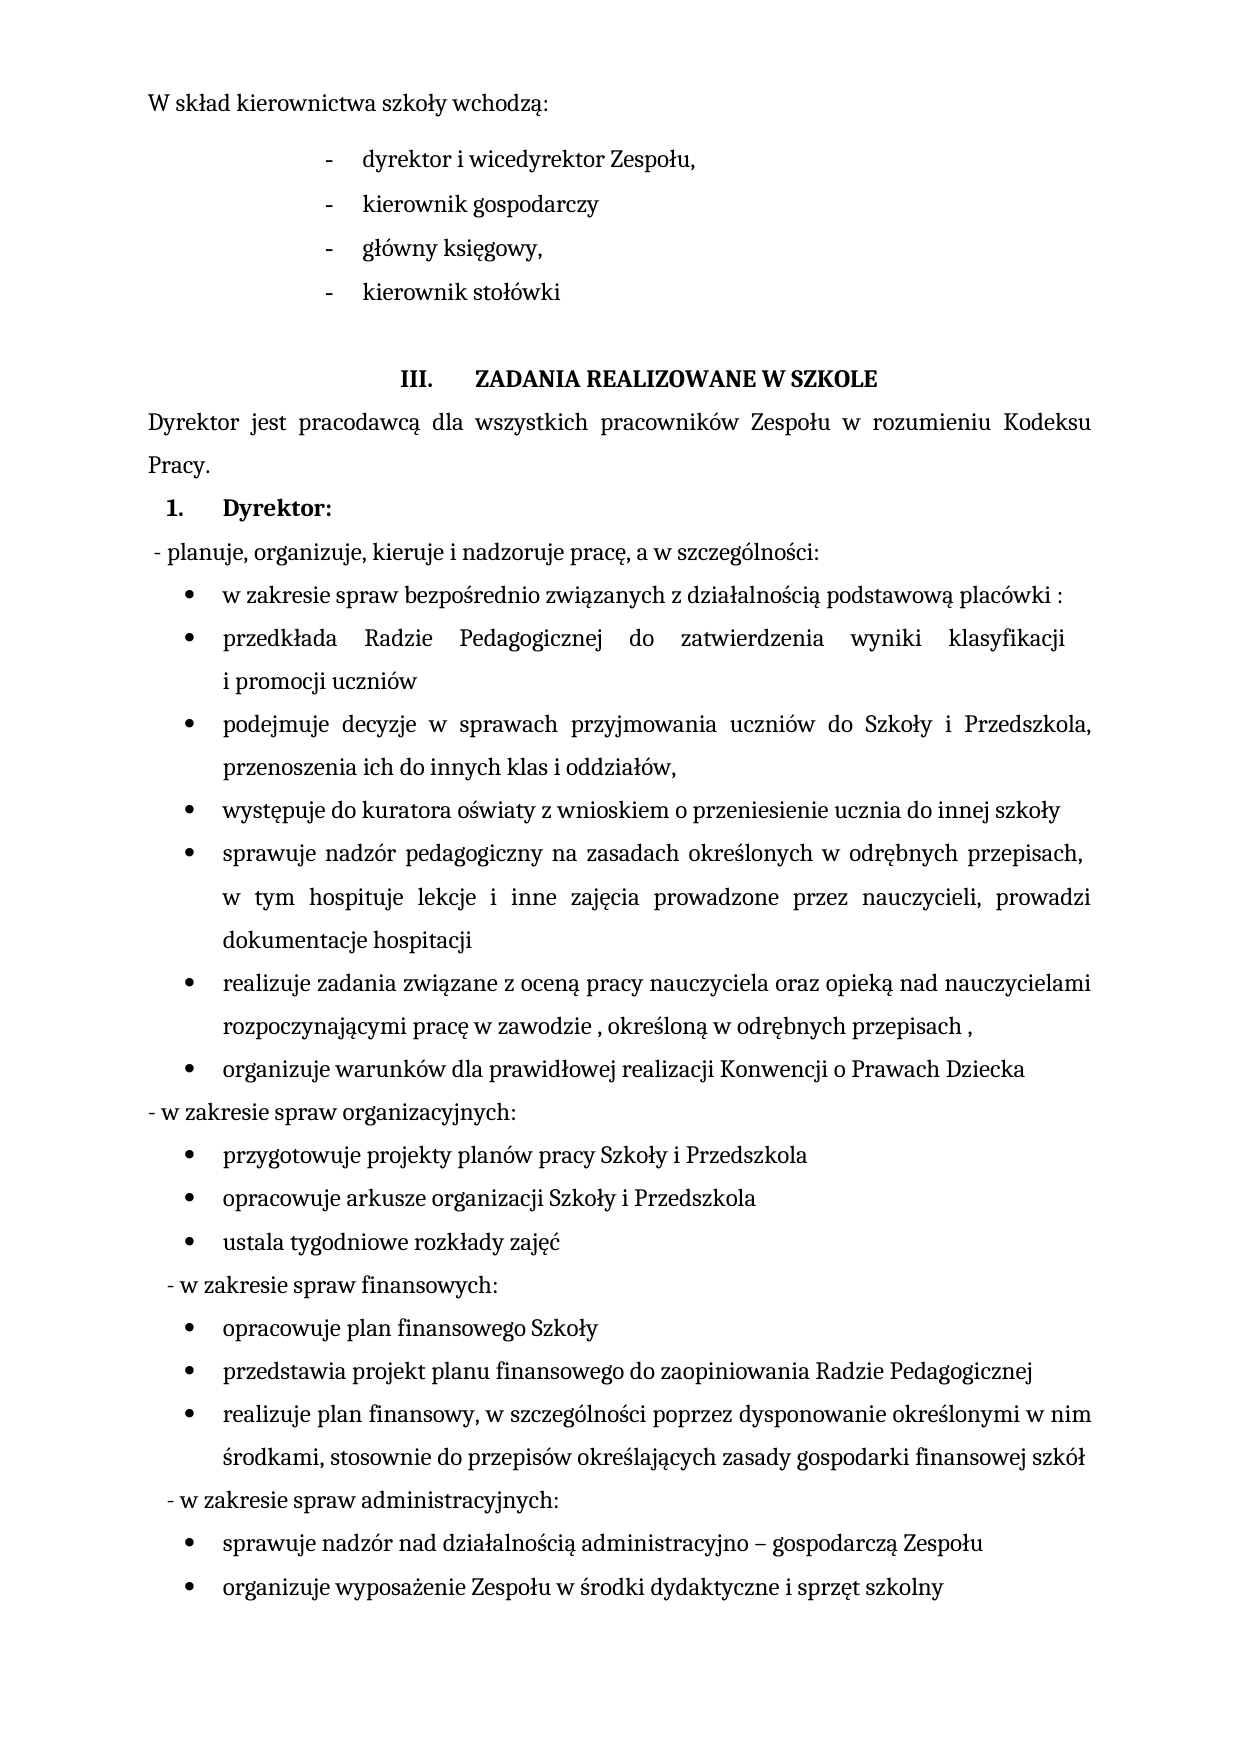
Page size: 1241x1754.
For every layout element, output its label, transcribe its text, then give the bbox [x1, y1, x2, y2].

text - w zakresie spraw finansowych: [166, 1271, 1093, 1299]
list dyrektor i wicedyrektor Zespołu, [325, 144, 1093, 174]
list organizuje warunków dla prawidłowej realizacji Konwencji o Prawach Dziecka [185, 1055, 1093, 1084]
list realizuje zadania związane z oceną pracy nauczyciela oraz opieką nad nauczycielami rozpoczynającymi pracę w zawodzie , określoną w odrębnych przepisach , [185, 969, 1093, 1041]
list sprawuje nadzór pedagogiczny na zasadach określonych w odrębnych przepisach, w tym hospituje lekcje i inne zajęcia prowadzone przez nauczycieli, prowadzi dokumentacje hospitacji [185, 839, 1093, 954]
list przedstawia projekt planu finansowego do zaopiniowania Radzie Pedagogicznej [185, 1357, 1093, 1386]
list ustala tygodniowe rozkłady zajęć [185, 1227, 1093, 1256]
text - w zakresie spraw organizacyjnych: [148, 1098, 1093, 1127]
list organizuje wyposażenie Zespołu w środki dydaktyczne i sprzęt szkolny [185, 1572, 1093, 1601]
list opracowuje plan finansowego Szkoły [185, 1314, 1093, 1342]
list przygotowuje projekty planów pracy Szkoły i Przedszkola [185, 1141, 1093, 1170]
list w zakresie spraw bezpośrednio związanych z działalnością podstawową placówki : [185, 581, 1093, 609]
list występuje do kuratora oświaty z wnioskiem o przeniesienie ucznia do innej szkoły [185, 796, 1093, 825]
text Dyrektor jest pracodawcą dla wszystkich pracowników Zespołu w rozumieniu Kodeksu Pracy. [148, 408, 1093, 480]
list podejmuje decyzje w sprawach przyjmowania uczniów do Szkoły i Przedszkola, przenoszenia ich do innych klas i oddziałów, [185, 710, 1093, 782]
list realizuje plan finansowy, w szczególności poprzez dysponowanie określonymi w nim środkami, stosownie do przepisów określających zasady gospodarki finansowej szkół [185, 1400, 1093, 1472]
text - w zakresie spraw administracyjnych: [166, 1486, 1093, 1515]
list Dyrektor: [166, 494, 1093, 523]
text - planuje, organizuje, kieruje i nadzoruje pracę, a w szczególności: [148, 537, 1093, 566]
text W skład kierownictwa szkoły wchodzą: [148, 89, 1093, 117]
list kierownik stołówki [325, 277, 1093, 307]
list sprawuje nadzór nad działalnością administracyjno – gospodarczą Zespołu [185, 1529, 1093, 1558]
list ZADANIA REALIZOWANE W SZKOLE [185, 365, 1093, 394]
list główny księgowy, [325, 233, 1093, 263]
list opracowuje arkusze organizacji Szkoły i Przedszkola [185, 1184, 1093, 1213]
list przedkłada Radzie Pedagogicznej do zatwierdzenia wyniki klasyfikacji i promocji uczniów [185, 624, 1093, 696]
list kierownik gospodarczy [325, 189, 1093, 218]
